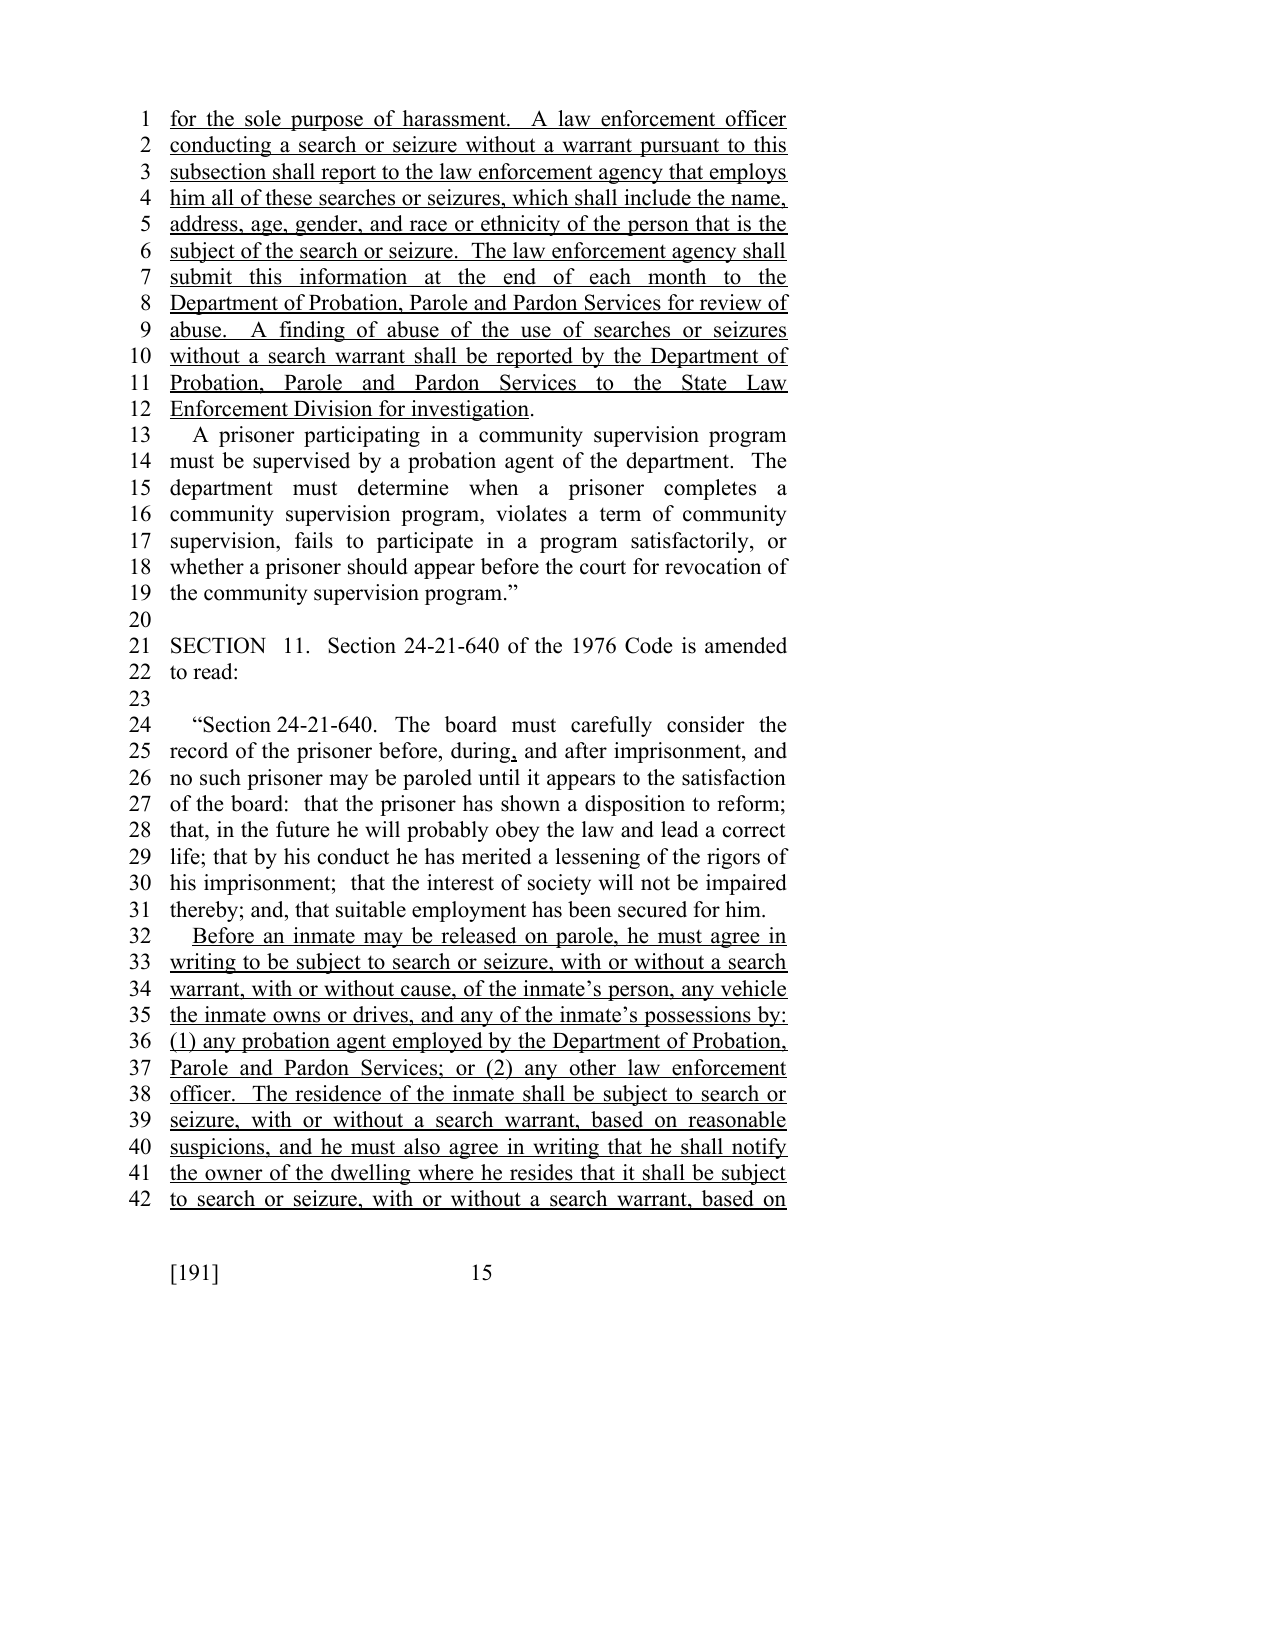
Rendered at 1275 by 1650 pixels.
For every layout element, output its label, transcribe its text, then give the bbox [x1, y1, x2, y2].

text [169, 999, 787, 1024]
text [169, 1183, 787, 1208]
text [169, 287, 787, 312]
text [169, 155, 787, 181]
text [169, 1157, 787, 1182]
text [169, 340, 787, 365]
text “Section 24-21-640. The board must carefully consider the record of the prisoner before, during, and after imprisonment, and no such prisoner may be paroled until it appears to the satisfaction of the board: that the prisoner has shown a disposition to reform; that, in the future he will probably obey the law and lead a correct life; that by his conduct he has merited a lessening of the rigors of his imprisonment; that the interest of society will not be impaired thereby; and, that suitable employment has been secured for him. [169, 711, 787, 922]
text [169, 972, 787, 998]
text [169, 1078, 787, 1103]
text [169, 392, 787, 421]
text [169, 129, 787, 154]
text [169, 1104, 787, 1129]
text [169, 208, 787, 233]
text SECTION 11. Section 24-21-640 of the 1976 Code is amended to read: [169, 632, 787, 685]
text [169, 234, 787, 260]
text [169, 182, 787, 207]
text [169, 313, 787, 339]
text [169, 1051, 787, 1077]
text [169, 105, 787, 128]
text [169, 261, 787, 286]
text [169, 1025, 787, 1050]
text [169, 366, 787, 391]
text A prisoner participating in a community supervision program must be supervised by a probation agent of the department. The department must determine when a prisoner completes a community supervision program, violates a term of community supervision, fails to participate in a program satisfactorily, or whether a prisoner should appear before the court for revocation of the community supervision program.” [169, 421, 787, 606]
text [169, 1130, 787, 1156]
